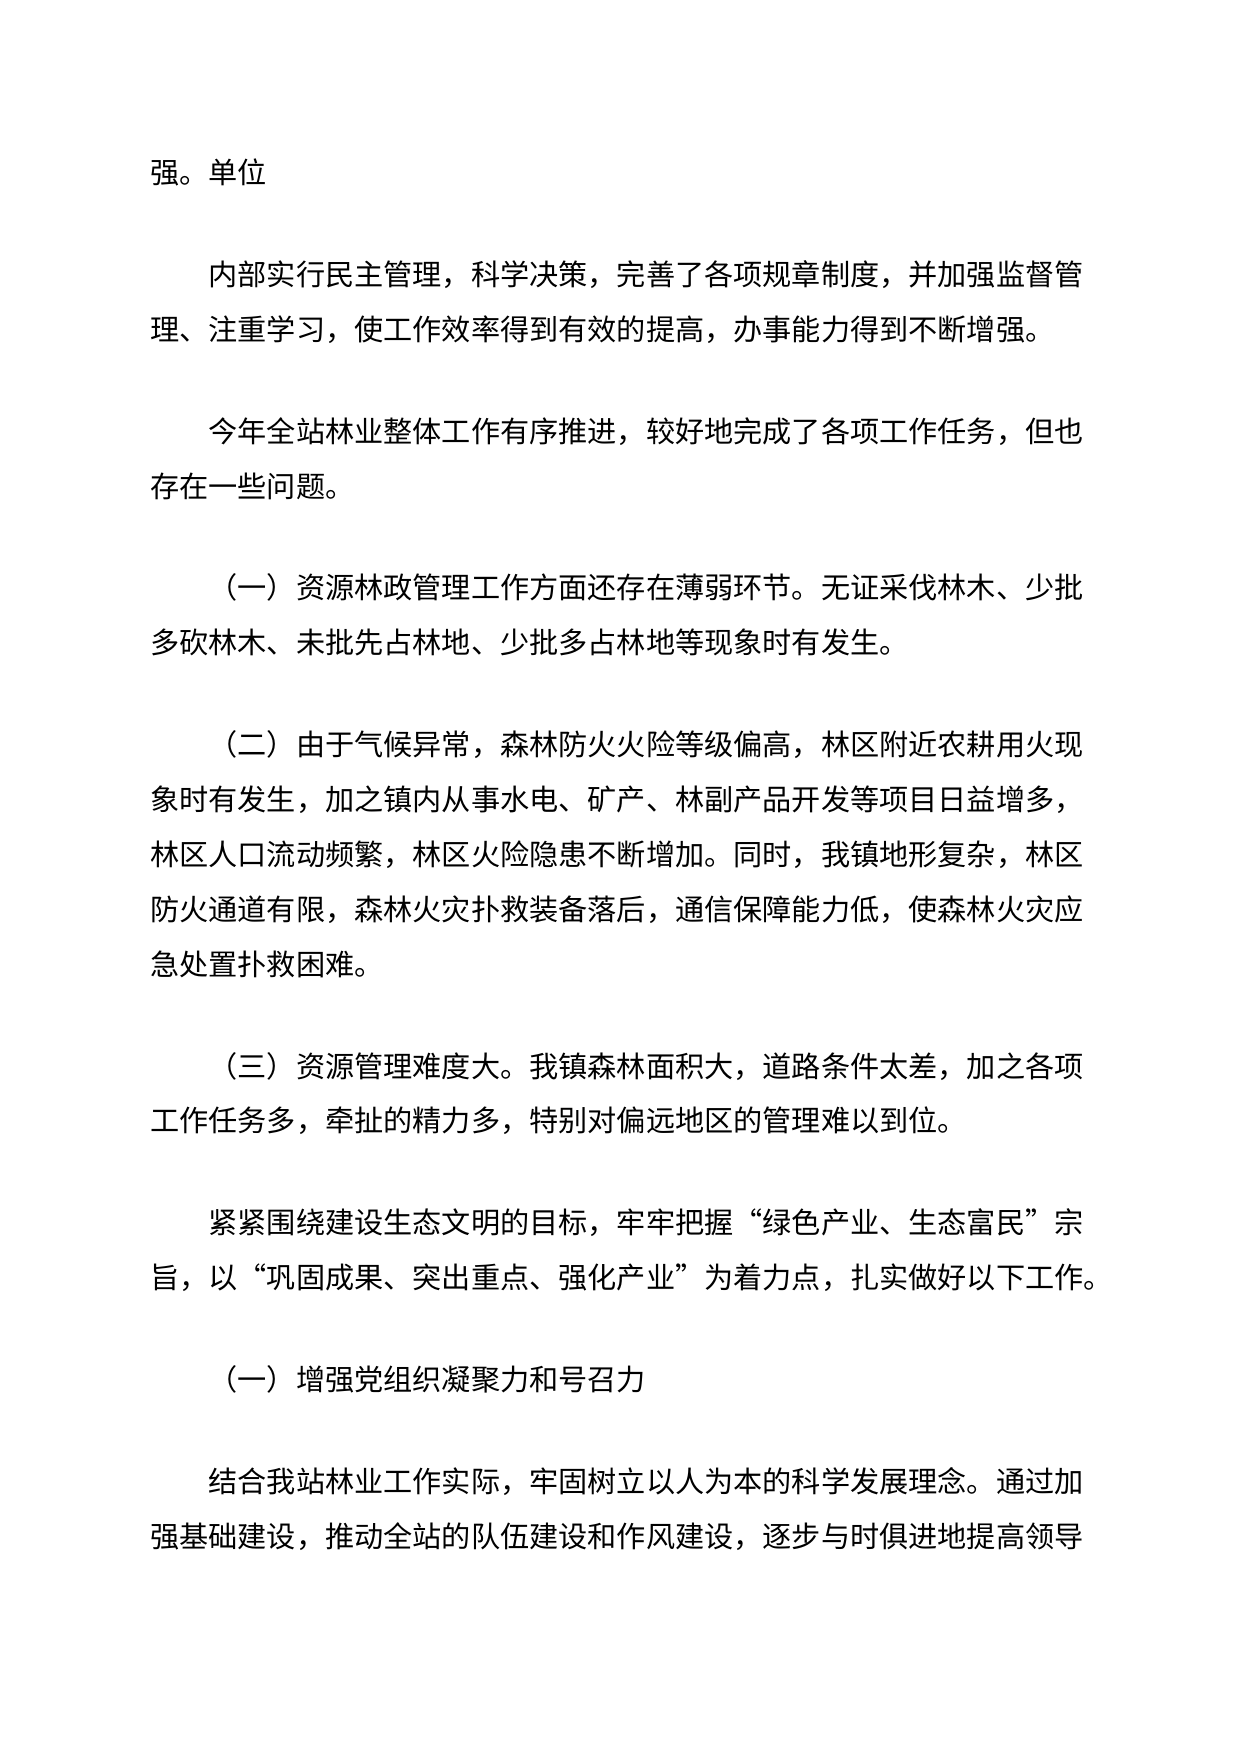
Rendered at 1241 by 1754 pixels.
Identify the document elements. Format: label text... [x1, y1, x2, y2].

text 紧紧围绕建设生态文明的目标，牢牢把握“绿色产业、生态富民”宗旨，以“巩固成果、突出重点、强化产业”为着力点，扎实做好以下工作。 [150, 1200, 1090, 1297]
text （二）由于气候异常，森林防火火险等级偏高，林区附近农耕用火现象时有发生，加之镇内从事水电、矿产、林副产品开发等项目日益增多，林区人口流动频繁，林区火险隐患不断增加。同时，我镇地形复杂，林区防火通道有限，森林火灾扑救装备落后，通信保障能力低，使森林火灾应急处置扑救困难。 [150, 722, 1090, 984]
text （三）资源管理难度大。我镇森林面积大，道路条件太差，加之各项工作任务多，牵扯的精力多，特别对偏远地区的管理难以到位。 [150, 1043, 1090, 1140]
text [150, 1458, 1090, 1555]
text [150, 150, 1090, 192]
text （一）增强党组织凝聚力和号召力 [150, 1356, 1090, 1399]
text （一）资源林政管理工作方面还存在薄弱环节。无证采伐林木、少批多砍林木、未批先占林地、少批多占林地等现象时有发生。 [150, 565, 1090, 662]
text 内部实行民主管理，科学决策，完善了各项规章制度，并加强监督管理、注重学习，使工作效率得到有效的提高，办事能力得到不断增强。 [150, 252, 1090, 349]
text 今年全站林业整体工作有序推进，较好地完成了各项工作任务，但也存在一些问题。 [150, 408, 1090, 506]
